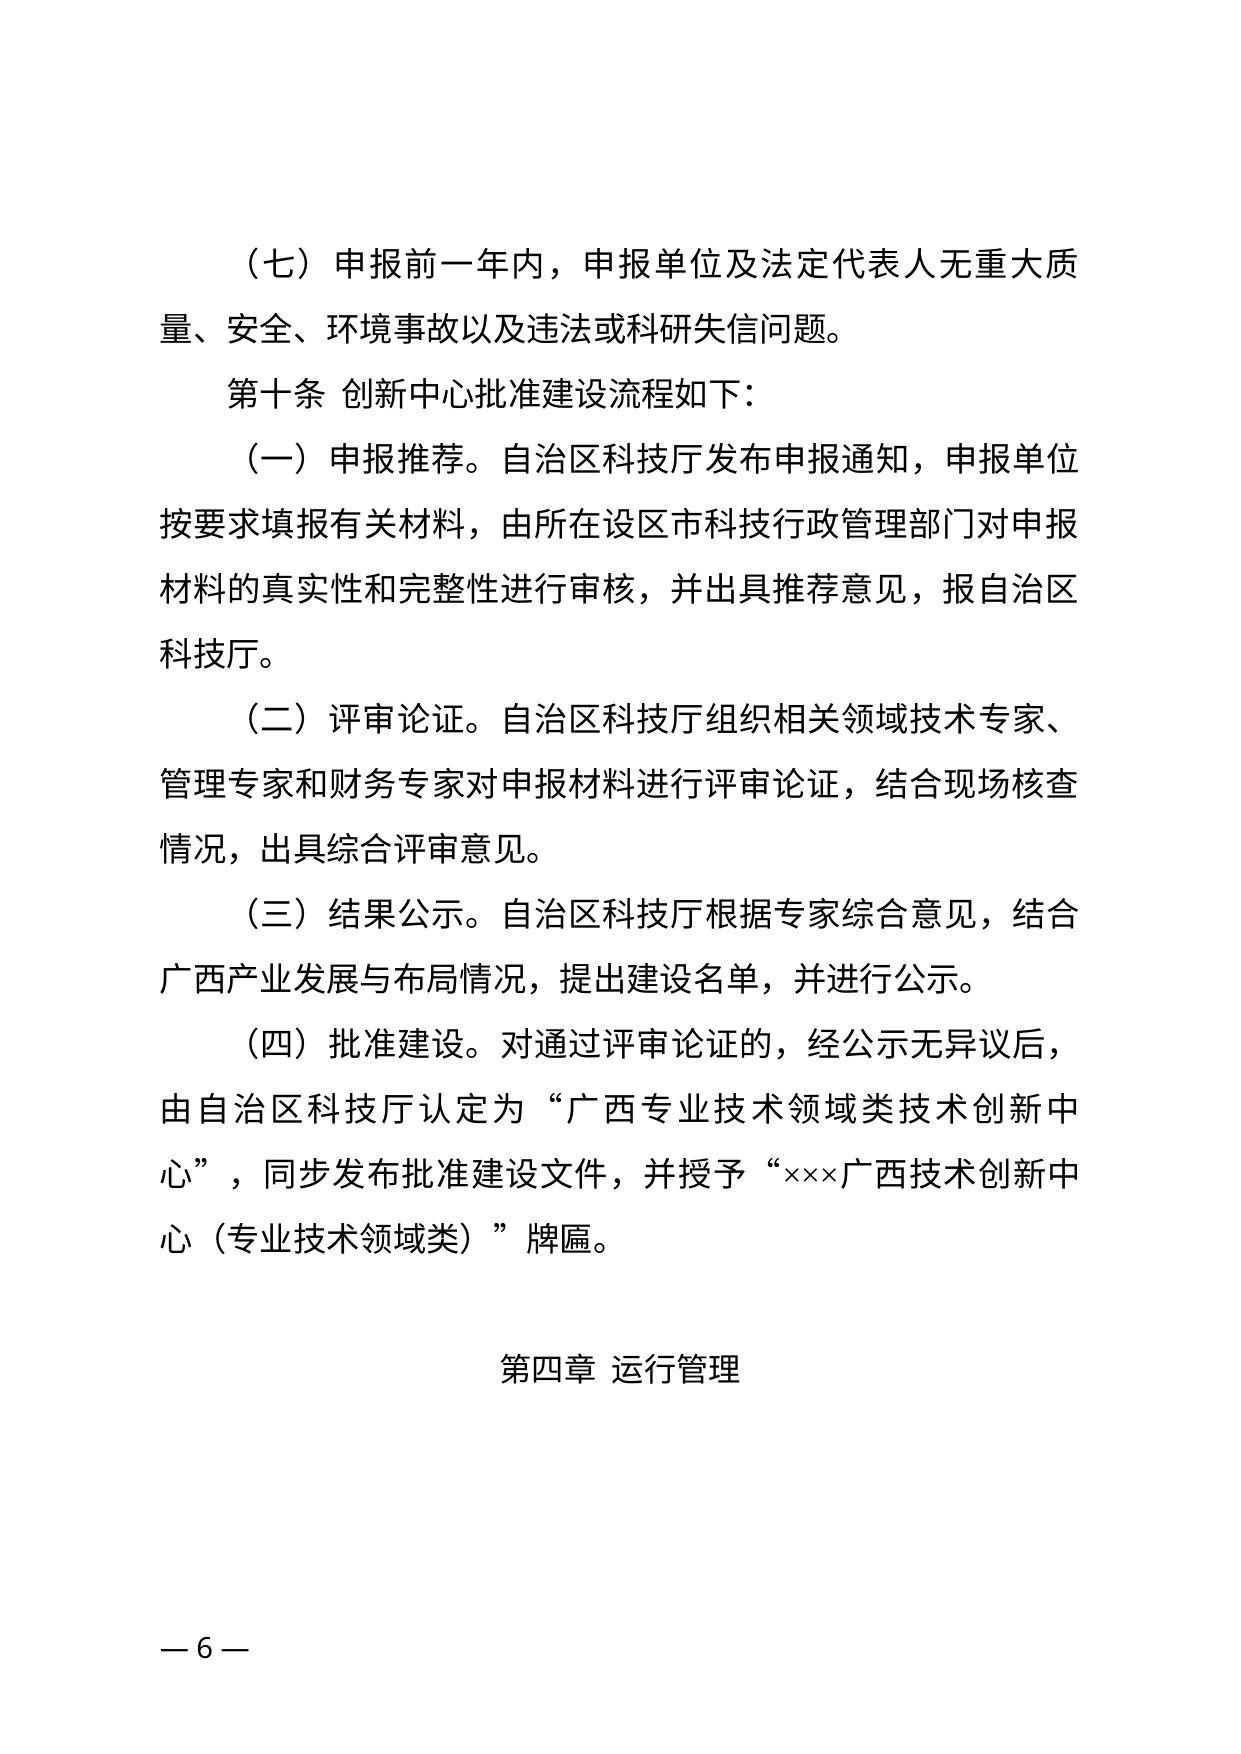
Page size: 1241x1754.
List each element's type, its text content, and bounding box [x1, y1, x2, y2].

text 第十条 创新中心批准建设流程如下： [159, 360, 1081, 425]
list （四）批准建设。对通过评审论证的，经公示无异议后，由自治区科技厅认定为“广西专业技术领域类技术创新中心”，同步发布批准建设文件，并授予“×××广西技术创新中心（专业技术领域类）”牌匾。 [159, 1010, 1081, 1270]
text （二）评审论证。自治区科技厅组织相关领域技术专家、管理专家和财务专家对申报材料进行评审论证，结合现场核查情况，出具综合评审意见。 [159, 685, 1081, 880]
list （三）结果公示。自治区科技厅根据专家综合意见，结合广西产业发展与布局情况，提出建设名单，并进行公示。 [159, 880, 1081, 1010]
list 运行管理 [159, 1335, 1081, 1400]
text （一）申报推荐。自治区科技厅发布申报通知，申报单位按要求填报有关材料，由所在设区市科技行政管理部门对申报材料的真实性和完整性进行审核，并出具推荐意见，报自治区科技厅。 [159, 425, 1081, 685]
text （七）申报前一年内，申报单位及法定代表人无重大质量、安全、环境事故以及违法或科研失信问题。 [159, 230, 1081, 360]
